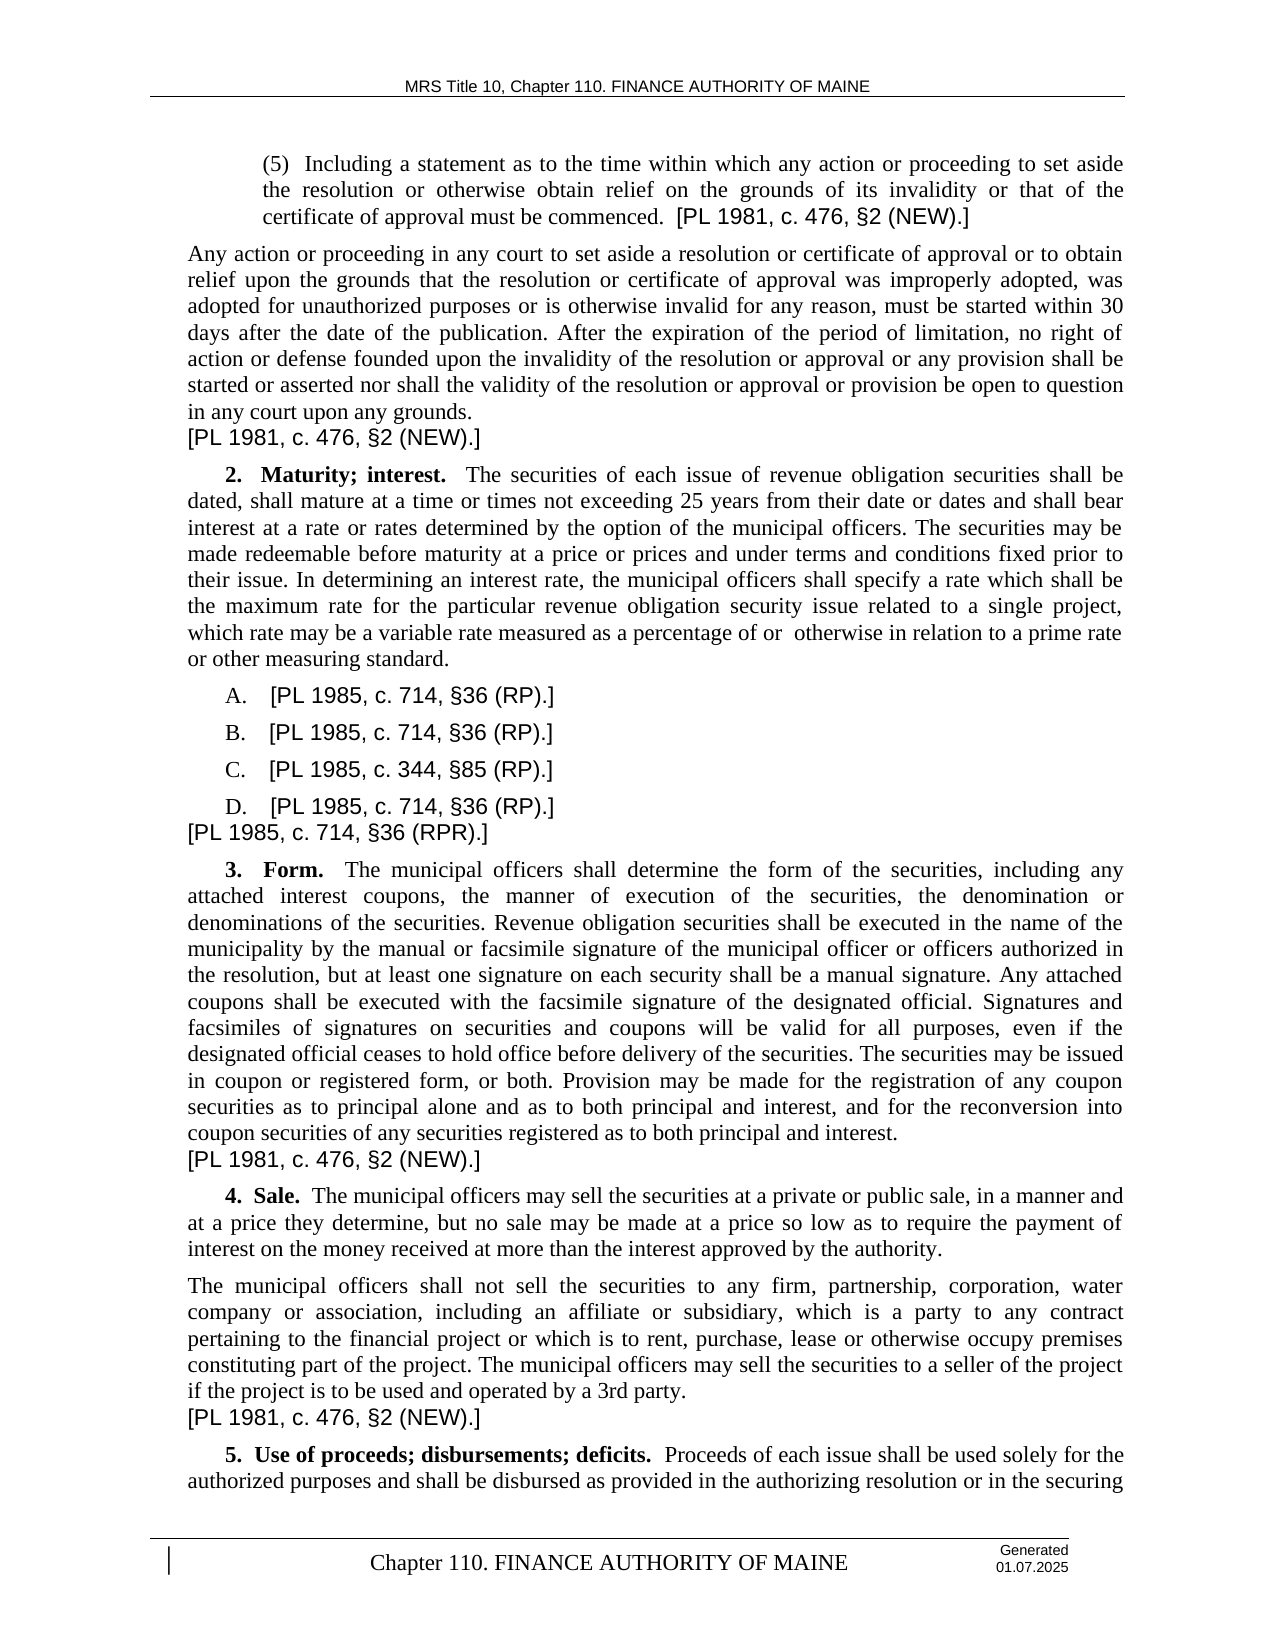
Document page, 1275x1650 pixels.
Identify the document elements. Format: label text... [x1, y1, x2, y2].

text [PL 1981, c. 476, §2 (NEW).] [187, 424, 1125, 450]
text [187, 1441, 1125, 1493]
text 2. Maturity; interest. The securities of each issue of revenue obligation securities shall be dated, shall mature at a time or times not exceeding 25 years from their date or dates and shall bear interest at a rate or rates determined by the option of the municipal officers. The securities may be made redeemable before maturity at a price or prices and under terms and conditions fixed prior to their issue. In determining an interest rate, the municipal officers shall specify a rate which shall be the maximum rate for the particular revenue obligation security issue related to a single project, which rate may be a variable rate measured as a percentage of or otherwise in relation to a prime rate or other measuring standard. [187, 461, 1125, 672]
text [PL 1985, c. 714, §36 (RPR).] [187, 819, 1125, 846]
text [PL 1981, c. 476, §2 (NEW).] [187, 1146, 1125, 1172]
text [PL 1981, c. 476, §2 (NEW).] [187, 1404, 1125, 1430]
text C. [PL 1985, c. 344, §85 (RP).] [225, 756, 1125, 782]
text 4. Sale. The municipal officers may sell the securities at a private or public sale, in a manner and at a price they determine, but no sale may be made at a price so low as to require the payment of interest on the money received at more than the interest approved by the authority. [187, 1183, 1125, 1262]
text Any action or proceeding in any court to set aside a resolution or certificate of approval or to obtain relief upon the grounds that the resolution or certificate of approval was improperly adopted, was adopted for unauthorized purposes or is otherwise invalid for any reason, must be started within 30 days after the date of the publication. After the expiration of the period of limitation, no right of action or defense founded upon the invalidity of the resolution or approval or any provision shall be started or asserted nor shall the validity of the resolution or approval or provision be open to question in any court upon any grounds. [187, 239, 1125, 424]
text 3. Form. The municipal officers shall determine the form of the securities, including any attached interest coupons, the manner of execution of the securities, the denomination or denominations of the securities. Revenue obligation securities shall be executed in the name of the municipality by the manual or facsimile signature of the municipal officer or officers authorized in the resolution, but at least one signature on each security shall be a manual signature. Any attached coupons shall be executed with the facsimile signature of the designated official. Signatures and facsimiles of signatures on securities and coupons will be valid for all purposes, even if the designated official ceases to hold office before delivery of the securities. The securities may be issued in coupon or registered form, or both. Provision may be made for the registration of any coupon securities as to principal alone and as to both principal and interest, and for the reconversion into coupon securities of any securities registered as to both principal and interest. [187, 856, 1125, 1146]
text B. [PL 1985, c. 714, §36 (RP).] [225, 719, 1125, 745]
text The municipal officers shall not sell the securities to any firm, partnership, corporation, water company or association, including an affiliate or subsidiary, which is a party to any contract pertaining to the financial project or which is to rent, purchase, lease or otherwise occupy premises constituting part of the project. The municipal officers may sell the securities to a seller of the project if the project is to be used and operated by a 3rd party. [187, 1272, 1125, 1404]
text (5) Including a statement as to the time within which any action or proceeding to set aside the resolution or otherwise obtain relief on the grounds of its invalidity or that of the certificate of approval must be commenced. [PL 1981, c. 476, §2 (NEW).] [262, 150, 1125, 229]
text D. [PL 1985, c. 714, §36 (RP).] [225, 793, 1125, 819]
text A. [PL 1985, c. 714, §36 (RP).] [225, 682, 1125, 708]
